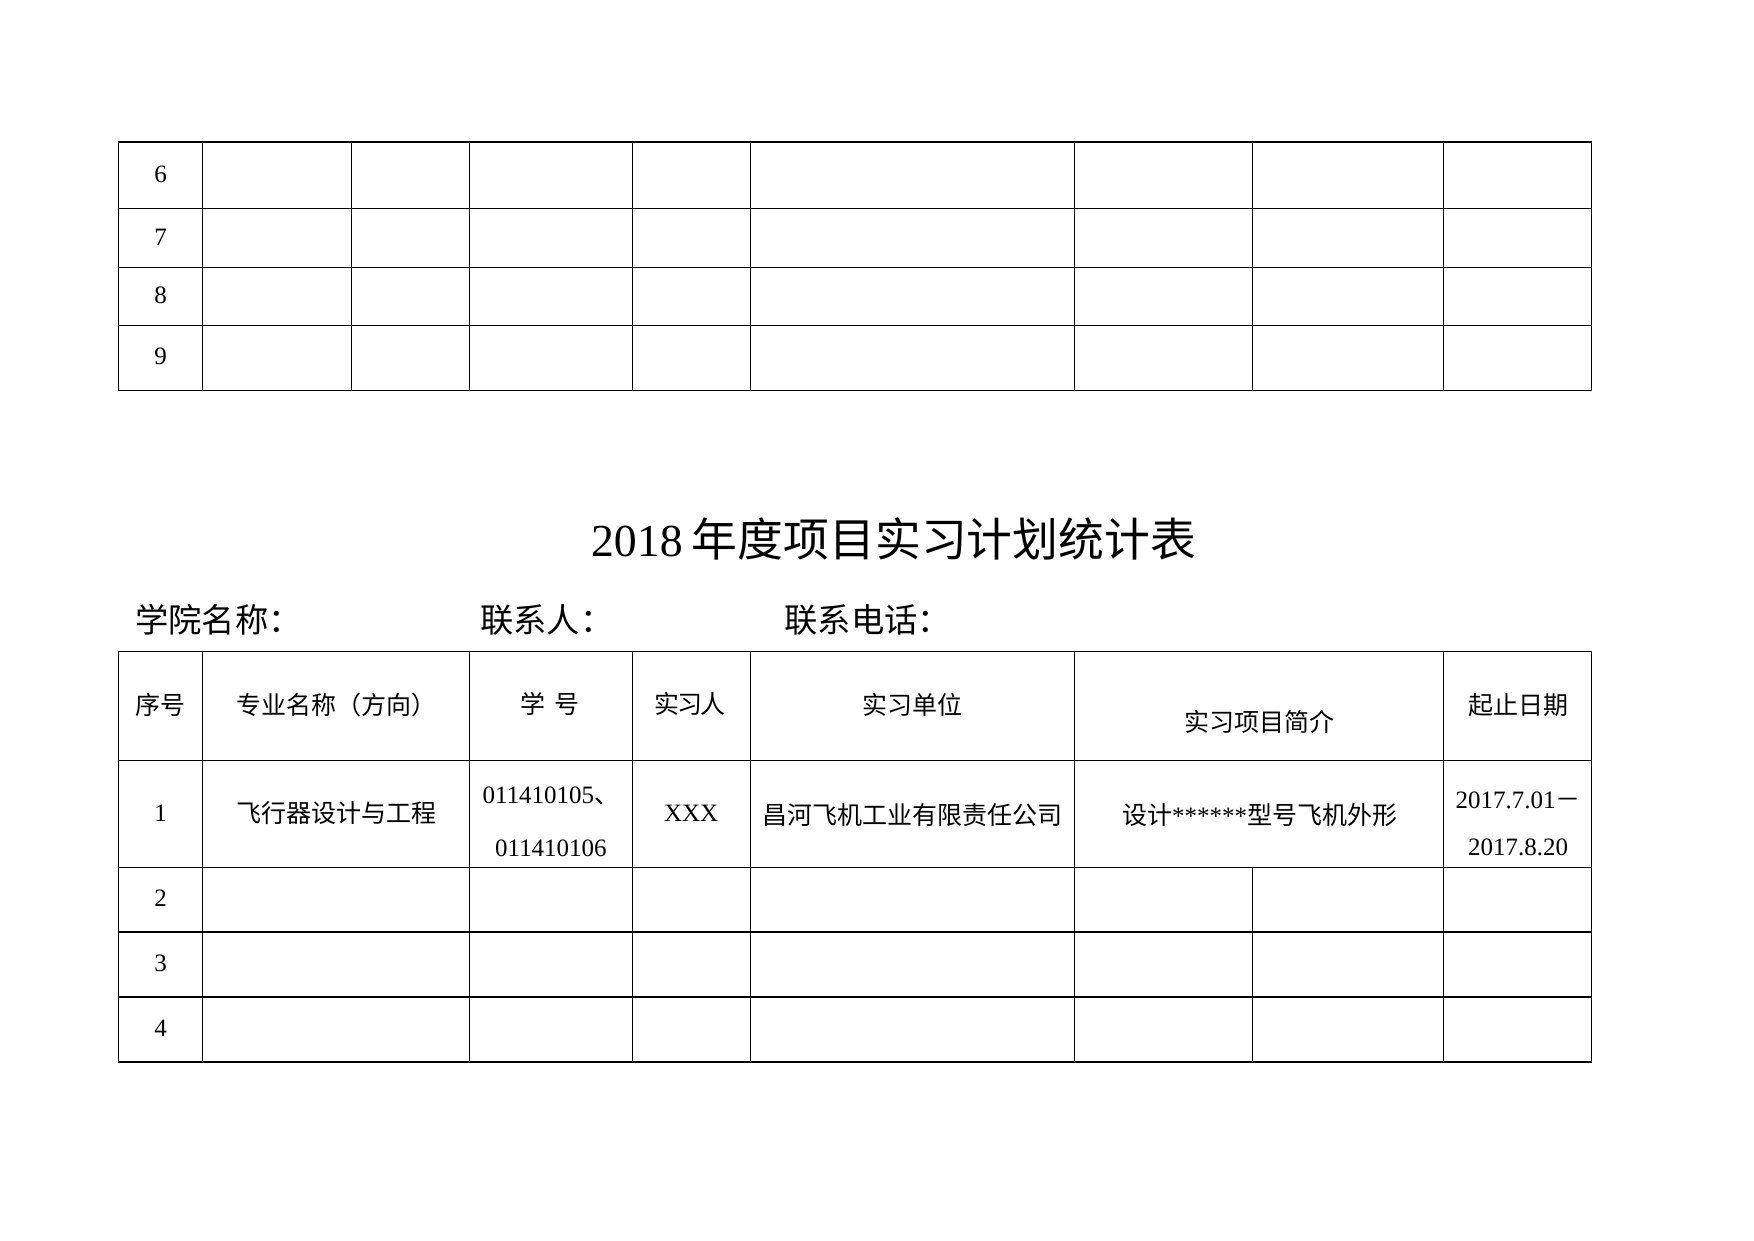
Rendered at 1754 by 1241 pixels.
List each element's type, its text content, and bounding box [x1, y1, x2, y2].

table_cell 2 [119, 868, 202, 931]
table_cell [1253, 998, 1443, 1061]
table_cell [1444, 209, 1591, 267]
text 2018年度项目实习计划统计表 [118, 488, 1668, 586]
table_cell [633, 933, 750, 996]
table_cell [203, 933, 469, 996]
table_cell [751, 326, 1074, 390]
table_cell [470, 998, 632, 1061]
table_cell [1075, 998, 1252, 1061]
text 学院名称： 联系人： 联系电话： [118, 586, 1668, 651]
table_cell [633, 326, 750, 390]
table_cell [1075, 933, 1252, 996]
table_header 学 号 [470, 652, 632, 759]
table_header 专业名称（方向） [203, 652, 469, 759]
table_cell [203, 143, 351, 208]
table_cell 飞行器设计与工程 [203, 761, 469, 867]
table_header 实习项目简介 [1075, 652, 1443, 759]
table_cell [1253, 326, 1443, 390]
table_cell [1444, 933, 1591, 996]
table_cell [1075, 268, 1252, 325]
table_cell [751, 868, 1074, 931]
table_cell [1253, 209, 1443, 267]
table_cell [1253, 143, 1443, 208]
table_cell 3 [119, 933, 202, 996]
table_cell 6 [119, 143, 202, 208]
table_cell [751, 998, 1074, 1061]
table_header 实习人 [633, 652, 750, 759]
table_cell [203, 268, 351, 325]
table_cell [1253, 268, 1443, 325]
table_cell [470, 326, 632, 390]
table_cell [633, 998, 750, 1061]
table_cell [751, 143, 1074, 208]
table_cell [1075, 326, 1252, 390]
table_cell [1444, 868, 1591, 931]
table_cell [1444, 998, 1591, 1061]
table_header 起止日期 [1444, 652, 1591, 759]
table_cell [352, 268, 469, 325]
table_cell 9 [119, 326, 202, 390]
table_cell [751, 933, 1074, 996]
table_cell 设计******型号飞机外形 [1075, 761, 1443, 867]
table_cell [751, 268, 1074, 325]
table_cell 4 [119, 998, 202, 1061]
table_cell [203, 868, 469, 931]
table_cell [633, 268, 750, 325]
table_cell [1075, 209, 1252, 267]
table_cell 1 [119, 761, 202, 867]
table_cell 7 [119, 209, 202, 267]
table_cell 011410105、 011410106 [470, 761, 632, 867]
table_header 序号 [119, 652, 202, 759]
table_cell [352, 326, 469, 390]
table_cell [1444, 268, 1591, 325]
table_cell XXX [633, 761, 750, 867]
table_cell [1075, 868, 1252, 931]
table_cell [1075, 143, 1252, 208]
table_cell [352, 143, 469, 208]
table_cell [633, 868, 750, 931]
table_cell [1444, 143, 1591, 208]
table_header 实习单位 [751, 652, 1074, 759]
table_cell [470, 868, 632, 931]
table_cell [1253, 933, 1443, 996]
table_cell [1444, 326, 1591, 390]
table_cell [203, 998, 469, 1061]
table_cell [203, 326, 351, 390]
table_cell [470, 143, 632, 208]
table_cell [470, 933, 632, 996]
table_cell 昌河飞机工业有限责任公司 [751, 761, 1074, 867]
table_cell [1253, 868, 1443, 931]
table_cell [470, 268, 632, 325]
table_cell 8 [119, 268, 202, 325]
table_cell [470, 209, 632, 267]
table_cell [633, 143, 750, 208]
table_cell [352, 209, 469, 267]
table_cell [203, 209, 351, 267]
table_cell [633, 209, 750, 267]
table_cell [751, 209, 1074, 267]
table_cell 2017.7.01－2017.8.20 [1444, 761, 1591, 867]
